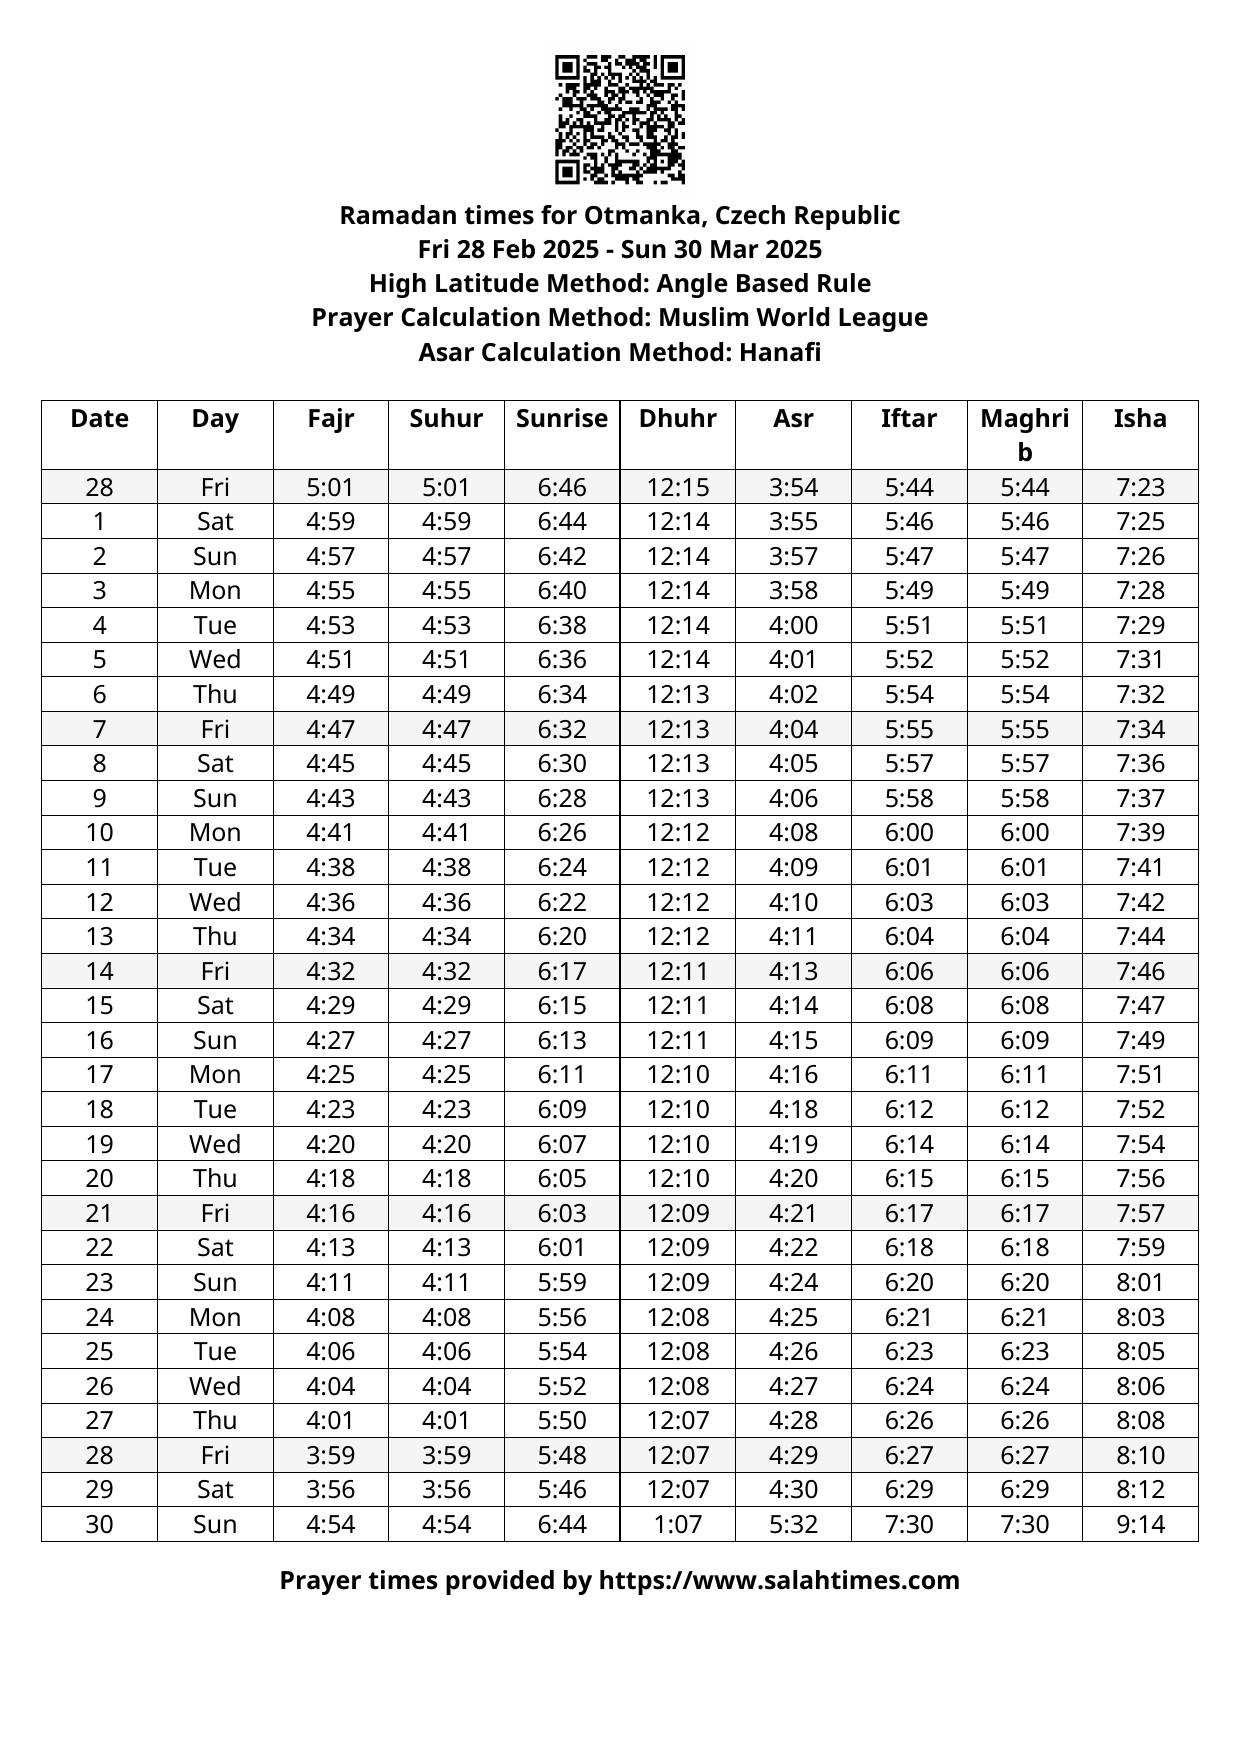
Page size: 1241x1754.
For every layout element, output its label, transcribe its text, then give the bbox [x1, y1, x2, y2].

table_cell 3:56 [389, 1473, 504, 1506]
table_cell 6:03 [505, 1196, 619, 1229]
table_cell 13 [42, 919, 157, 953]
table_cell 6:11 [968, 1058, 1082, 1091]
table_cell 6:20 [968, 1265, 1082, 1299]
table_cell 8:10 [1083, 1438, 1198, 1472]
table_cell 5:51 [968, 608, 1082, 642]
table_cell 8:05 [1083, 1334, 1198, 1368]
table_cell 6:44 [505, 1507, 619, 1541]
table_cell 6:24 [505, 850, 619, 884]
table_cell Sat [158, 746, 273, 780]
table_cell 6:28 [505, 781, 619, 814]
table_cell 7:30 [852, 1507, 967, 1541]
table_cell 4:11 [389, 1265, 504, 1299]
table_cell Wed [158, 643, 273, 676]
table_cell 5:59 [505, 1265, 619, 1299]
table_cell 4:51 [389, 643, 504, 676]
table_cell 3:54 [736, 470, 851, 503]
table_cell 6:17 [852, 1196, 967, 1229]
table_cell 6:36 [505, 643, 619, 676]
table_cell 25 [42, 1334, 157, 1368]
table_cell 5:55 [852, 712, 967, 745]
table_header Iftar [852, 401, 967, 469]
table_cell 5:49 [852, 574, 967, 607]
table_cell 4:21 [736, 1196, 851, 1229]
table_cell 6:21 [968, 1300, 1082, 1333]
table_cell 4:18 [736, 1092, 851, 1126]
table_cell 4:29 [736, 1438, 851, 1472]
table_cell 6:03 [968, 885, 1082, 918]
table_cell 1 [42, 504, 157, 538]
table_cell 4:29 [389, 989, 504, 1022]
table_cell 12:13 [621, 781, 735, 814]
table_cell 12:14 [621, 539, 735, 572]
table_cell 6:13 [505, 1023, 619, 1057]
table_cell 12:10 [621, 1058, 735, 1091]
table_cell 5:46 [852, 504, 967, 538]
table_cell 6:17 [505, 954, 619, 987]
table_cell 4 [42, 608, 157, 642]
table_cell 4:06 [389, 1334, 504, 1368]
table_cell 5:48 [505, 1438, 619, 1472]
table_cell 5:47 [968, 539, 1082, 572]
table_cell 6:20 [505, 919, 619, 953]
table_cell 12:10 [621, 1127, 735, 1160]
table_cell 4:54 [274, 1507, 388, 1541]
table_cell 3 [42, 574, 157, 607]
table_cell 4:47 [274, 712, 388, 745]
table_cell 14 [42, 954, 157, 987]
table_cell 7:32 [1083, 677, 1198, 711]
table_cell 8:08 [1083, 1404, 1198, 1437]
table_cell 7 [42, 712, 157, 745]
table_cell 12:14 [621, 608, 735, 642]
table_cell 4:04 [736, 712, 851, 745]
table_cell Sun [158, 781, 273, 814]
table_cell 12:09 [621, 1265, 735, 1299]
table_cell Tue [158, 1092, 273, 1126]
table_cell 6 [42, 677, 157, 711]
table_cell 12:14 [621, 643, 735, 676]
table_cell 4:57 [274, 539, 388, 572]
table_cell 12:10 [621, 1161, 735, 1195]
table_cell 5:54 [852, 677, 967, 711]
table_cell 4:59 [389, 504, 504, 538]
table_cell 4:18 [274, 1161, 388, 1195]
table_cell Thu [158, 677, 273, 711]
table_cell 4:34 [274, 919, 388, 953]
table_cell 12:10 [621, 1092, 735, 1126]
text Prayer times provided by https://www.salahtimes.com [42, 1563, 1198, 1597]
table_cell 6:29 [968, 1473, 1082, 1506]
table_cell 5:57 [852, 746, 967, 780]
table_cell 4:08 [736, 816, 851, 849]
table_cell 4:59 [274, 504, 388, 538]
table_cell 12:15 [621, 470, 735, 503]
table_cell 4:22 [736, 1231, 851, 1264]
table_cell Fri [158, 954, 273, 987]
table_cell Fri [158, 1438, 273, 1472]
table_cell Sat [158, 1231, 273, 1264]
table_cell 6:08 [968, 989, 1082, 1022]
table_cell 4:23 [274, 1092, 388, 1126]
table_cell 6:20 [852, 1265, 967, 1299]
table_cell Fri [158, 470, 273, 503]
table_cell 4:02 [736, 677, 851, 711]
table_cell 4:25 [274, 1058, 388, 1091]
table_cell 4:32 [389, 954, 504, 987]
table_header Asr [736, 401, 851, 469]
table_cell 4:25 [736, 1300, 851, 1333]
table_cell 6:18 [852, 1231, 967, 1264]
table_cell 4:15 [736, 1023, 851, 1057]
table_cell 7:37 [1083, 781, 1198, 814]
table_cell 4:23 [389, 1092, 504, 1126]
table_cell 4:06 [274, 1334, 388, 1368]
table_cell 6:14 [852, 1127, 967, 1160]
table_cell 5:44 [968, 470, 1082, 503]
table_cell 6:14 [968, 1127, 1082, 1160]
table_cell Sun [158, 1265, 273, 1299]
table_cell 5:32 [736, 1507, 851, 1541]
table_cell 12:12 [621, 816, 735, 849]
table_cell 8 [42, 746, 157, 780]
table_header Fajr [274, 401, 388, 469]
table_cell 4:16 [274, 1196, 388, 1229]
table_cell 5:57 [968, 746, 1082, 780]
table_cell 17 [42, 1058, 157, 1091]
table_cell 6:40 [505, 574, 619, 607]
table_cell 5:49 [968, 574, 1082, 607]
table_cell 4:05 [736, 746, 851, 780]
table_cell 3:56 [274, 1473, 388, 1506]
table_cell 5:55 [968, 712, 1082, 745]
table_cell 6:27 [968, 1438, 1082, 1472]
table_cell 3:59 [274, 1438, 388, 1472]
table_cell 5:01 [389, 470, 504, 503]
table_cell 5:50 [505, 1404, 619, 1437]
table_cell Tue [158, 850, 273, 884]
text Ramadan times for Otmanka, Czech Republic [42, 198, 1198, 232]
table_cell Tue [158, 608, 273, 642]
table_cell Sun [158, 539, 273, 572]
table_cell 7:41 [1083, 850, 1198, 884]
table_cell 8:06 [1083, 1369, 1198, 1402]
table_cell 6:01 [852, 850, 967, 884]
table_cell 5:52 [968, 643, 1082, 676]
table_cell 4:08 [389, 1300, 504, 1333]
table_cell 21 [42, 1196, 157, 1229]
table_cell 6:11 [852, 1058, 967, 1091]
table_cell 6:09 [852, 1023, 967, 1057]
table_cell 4:24 [736, 1265, 851, 1299]
table_cell 4:18 [389, 1161, 504, 1195]
table_cell 3:58 [736, 574, 851, 607]
table_cell 4:16 [736, 1058, 851, 1091]
table_cell 29 [42, 1473, 157, 1506]
text Asar Calculation Method: Hanafi [42, 334, 1198, 368]
table_cell Sat [158, 1473, 273, 1506]
table_cell 2 [42, 539, 157, 572]
table_cell 6:08 [852, 989, 967, 1022]
table_cell 7:23 [1083, 470, 1198, 503]
table_cell 4:13 [274, 1231, 388, 1264]
table_cell 7:28 [1083, 574, 1198, 607]
table_cell 5:52 [505, 1369, 619, 1402]
table_cell 7:36 [1083, 746, 1198, 780]
table_cell 12:13 [621, 746, 735, 780]
table_cell 4:53 [274, 608, 388, 642]
picture [542, 41, 699, 198]
table_cell 12:08 [621, 1334, 735, 1368]
table_cell 5:46 [505, 1473, 619, 1506]
table_cell 5:52 [852, 643, 967, 676]
table_cell 6:17 [968, 1196, 1082, 1229]
table_cell 26 [42, 1369, 157, 1402]
table_cell 7:57 [1083, 1196, 1198, 1229]
table_cell 6:30 [505, 746, 619, 780]
table_cell Sat [158, 989, 273, 1022]
table_cell 6:05 [505, 1161, 619, 1195]
table_cell 7:46 [1083, 954, 1198, 987]
table_cell 9 [42, 781, 157, 814]
table_cell 12:14 [621, 504, 735, 538]
table_cell Sat [158, 504, 273, 538]
table_cell 4:11 [736, 919, 851, 953]
table_cell 12:11 [621, 954, 735, 987]
table_cell 6:00 [968, 816, 1082, 849]
table_cell 4:57 [389, 539, 504, 572]
table_cell 7:49 [1083, 1023, 1198, 1057]
table_cell 4:54 [389, 1507, 504, 1541]
table_header Sunrise [505, 401, 619, 469]
table_cell 4:27 [736, 1369, 851, 1402]
table_cell 7:44 [1083, 919, 1198, 953]
table_cell 12:12 [621, 850, 735, 884]
table_cell 5:58 [852, 781, 967, 814]
table_cell 4:09 [736, 850, 851, 884]
table_cell 4:55 [274, 574, 388, 607]
table_cell 5:01 [274, 470, 388, 503]
table_cell 6:23 [968, 1334, 1082, 1368]
table_cell 8:01 [1083, 1265, 1198, 1299]
table_cell 6:12 [852, 1092, 967, 1126]
table_header Day [158, 401, 273, 469]
table_cell 9:14 [1083, 1507, 1198, 1541]
table_cell 4:43 [274, 781, 388, 814]
table_cell 5:46 [968, 504, 1082, 538]
table_cell 7:42 [1083, 885, 1198, 918]
table_cell 6:15 [505, 989, 619, 1022]
table_cell 4:25 [389, 1058, 504, 1091]
table_cell 4:27 [389, 1023, 504, 1057]
table_cell 4:04 [389, 1369, 504, 1402]
table_cell 6:26 [852, 1404, 967, 1437]
table_header Dhuhr [621, 401, 735, 469]
table_cell 6:34 [505, 677, 619, 711]
text Fri 28 Feb 2025 - Sun 30 Mar 2025 [42, 232, 1198, 266]
table_cell Thu [158, 919, 273, 953]
table_cell 6:04 [968, 919, 1082, 953]
table_cell 12:13 [621, 712, 735, 745]
table_cell 12:09 [621, 1196, 735, 1229]
table_cell 4:41 [389, 816, 504, 849]
table_cell 7:56 [1083, 1161, 1198, 1195]
table_cell 4:01 [389, 1404, 504, 1437]
table_cell 12:12 [621, 919, 735, 953]
table_cell 4:20 [389, 1127, 504, 1160]
table_cell 10 [42, 816, 157, 849]
table_cell 4:20 [736, 1161, 851, 1195]
table_cell 4:01 [736, 643, 851, 676]
table_cell 4:13 [389, 1231, 504, 1264]
table_cell 5:44 [852, 470, 967, 503]
table_cell 3:59 [389, 1438, 504, 1472]
table_cell Fri [158, 712, 273, 745]
table_cell Wed [158, 885, 273, 918]
table_cell 12:09 [621, 1231, 735, 1264]
table_header Suhur [389, 401, 504, 469]
table_cell 11 [42, 850, 157, 884]
table_cell 7:52 [1083, 1092, 1198, 1126]
table_cell 1:07 [621, 1507, 735, 1541]
table_cell 6:24 [968, 1369, 1082, 1402]
text Prayer Calculation Method: Muslim World League [42, 300, 1198, 334]
table_cell Tue [158, 1334, 273, 1368]
table_cell Mon [158, 1300, 273, 1333]
table_cell 6:26 [968, 1404, 1082, 1437]
table_cell 6:21 [852, 1300, 967, 1333]
table_cell 15 [42, 989, 157, 1022]
table_cell 6:01 [505, 1231, 619, 1264]
table_cell 6:12 [968, 1092, 1082, 1126]
table_cell 3:57 [736, 539, 851, 572]
table_cell 6:15 [968, 1161, 1082, 1195]
table_cell 4:27 [274, 1023, 388, 1057]
table_cell Thu [158, 1404, 273, 1437]
table_cell 4:29 [274, 989, 388, 1022]
table_cell 6:03 [852, 885, 967, 918]
table_cell 4:32 [274, 954, 388, 987]
table_cell 4:36 [274, 885, 388, 918]
table_cell 4:10 [736, 885, 851, 918]
table_cell 4:04 [274, 1369, 388, 1402]
table_cell 4:19 [736, 1127, 851, 1160]
table_cell 6:32 [505, 712, 619, 745]
table_cell 4:51 [274, 643, 388, 676]
table_cell 4:16 [389, 1196, 504, 1229]
table_cell 7:29 [1083, 608, 1198, 642]
table_cell 4:00 [736, 608, 851, 642]
table_cell 12:08 [621, 1369, 735, 1402]
table_cell Mon [158, 574, 273, 607]
table_cell 12:11 [621, 1023, 735, 1057]
table_cell 6:06 [968, 954, 1082, 987]
table_cell 12:08 [621, 1300, 735, 1333]
table_cell 7:31 [1083, 643, 1198, 676]
table_cell Mon [158, 816, 273, 849]
table_cell Wed [158, 1369, 273, 1402]
table_cell 28 [42, 1438, 157, 1472]
table_cell 4:06 [736, 781, 851, 814]
table_cell 7:39 [1083, 816, 1198, 849]
table_cell 7:34 [1083, 712, 1198, 745]
table_cell 4:26 [736, 1334, 851, 1368]
table_cell 30 [42, 1507, 157, 1541]
table_cell 6:15 [852, 1161, 967, 1195]
table_cell 24 [42, 1300, 157, 1333]
table_cell 12 [42, 885, 157, 918]
table_cell 22 [42, 1231, 157, 1264]
table_cell 6:42 [505, 539, 619, 572]
table_cell 27 [42, 1404, 157, 1437]
table_cell 18 [42, 1092, 157, 1126]
table_cell 12:12 [621, 885, 735, 918]
table_cell 4:30 [736, 1473, 851, 1506]
table_cell 12:07 [621, 1438, 735, 1472]
text High Latitude Method: Angle Based Rule [42, 266, 1198, 300]
table_cell 4:14 [736, 989, 851, 1022]
table_cell 5:54 [505, 1334, 619, 1368]
table_cell 6:23 [852, 1334, 967, 1368]
table_cell 28 [42, 470, 157, 503]
table_cell 4:20 [274, 1127, 388, 1160]
table_cell 6:09 [968, 1023, 1082, 1057]
table_cell 5:54 [968, 677, 1082, 711]
table_cell 7:54 [1083, 1127, 1198, 1160]
table_cell 6:01 [968, 850, 1082, 884]
table_cell 5:51 [852, 608, 967, 642]
table_cell 6:06 [852, 954, 967, 987]
table_cell 6:38 [505, 608, 619, 642]
table_cell 7:47 [1083, 989, 1198, 1022]
table_header Isha [1083, 401, 1198, 469]
table_cell 6:04 [852, 919, 967, 953]
table_cell 6:00 [852, 816, 967, 849]
table_cell Mon [158, 1058, 273, 1091]
table_cell 4:43 [389, 781, 504, 814]
table_cell 4:49 [389, 677, 504, 711]
table_cell 8:03 [1083, 1300, 1198, 1333]
table_cell 5:56 [505, 1300, 619, 1333]
table_cell 6:22 [505, 885, 619, 918]
table_cell 19 [42, 1127, 157, 1160]
table_cell 7:30 [968, 1507, 1082, 1541]
table_cell 6:07 [505, 1127, 619, 1160]
table_cell 7:26 [1083, 539, 1198, 572]
table_cell 4:38 [389, 850, 504, 884]
table_cell 6:24 [852, 1369, 967, 1402]
table_cell 3:55 [736, 504, 851, 538]
table_cell 4:28 [736, 1404, 851, 1437]
table_cell 4:01 [274, 1404, 388, 1437]
table_cell 4:36 [389, 885, 504, 918]
table_cell 6:09 [505, 1092, 619, 1126]
table_cell 7:25 [1083, 504, 1198, 538]
table_cell Fri [158, 1196, 273, 1229]
table_cell 4:38 [274, 850, 388, 884]
table_cell 5 [42, 643, 157, 676]
table_cell Sun [158, 1023, 273, 1057]
table_cell 12:11 [621, 989, 735, 1022]
table_cell 20 [42, 1161, 157, 1195]
table_cell 6:46 [505, 470, 619, 503]
table_cell 4:45 [274, 746, 388, 780]
table_cell 16 [42, 1023, 157, 1057]
table_cell Sun [158, 1507, 273, 1541]
table_cell 6:26 [505, 816, 619, 849]
table_cell 6:44 [505, 504, 619, 538]
table_cell 4:55 [389, 574, 504, 607]
table_cell 4:13 [736, 954, 851, 987]
table_cell 12:14 [621, 574, 735, 607]
table_cell Wed [158, 1127, 273, 1160]
table_cell 4:49 [274, 677, 388, 711]
table_cell 4:11 [274, 1265, 388, 1299]
table_cell 12:13 [621, 677, 735, 711]
table_cell 6:29 [852, 1473, 967, 1506]
table_cell 4:53 [389, 608, 504, 642]
table_header Maghrib [968, 401, 1082, 469]
table_cell 6:11 [505, 1058, 619, 1091]
table_cell 6:18 [968, 1231, 1082, 1264]
table_cell 12:07 [621, 1473, 735, 1506]
table_cell 8:12 [1083, 1473, 1198, 1506]
table_header Date [42, 401, 157, 469]
table_cell 5:47 [852, 539, 967, 572]
table_cell 4:34 [389, 919, 504, 953]
table_cell Thu [158, 1161, 273, 1195]
table_cell 4:41 [274, 816, 388, 849]
table_cell 7:59 [1083, 1231, 1198, 1264]
table_cell 5:58 [968, 781, 1082, 814]
table_cell 4:45 [389, 746, 504, 780]
table_cell 7:51 [1083, 1058, 1198, 1091]
table_cell 23 [42, 1265, 157, 1299]
table_cell 12:07 [621, 1404, 735, 1437]
table_cell 4:08 [274, 1300, 388, 1333]
table_cell 4:47 [389, 712, 504, 745]
table_cell 6:27 [852, 1438, 967, 1472]
